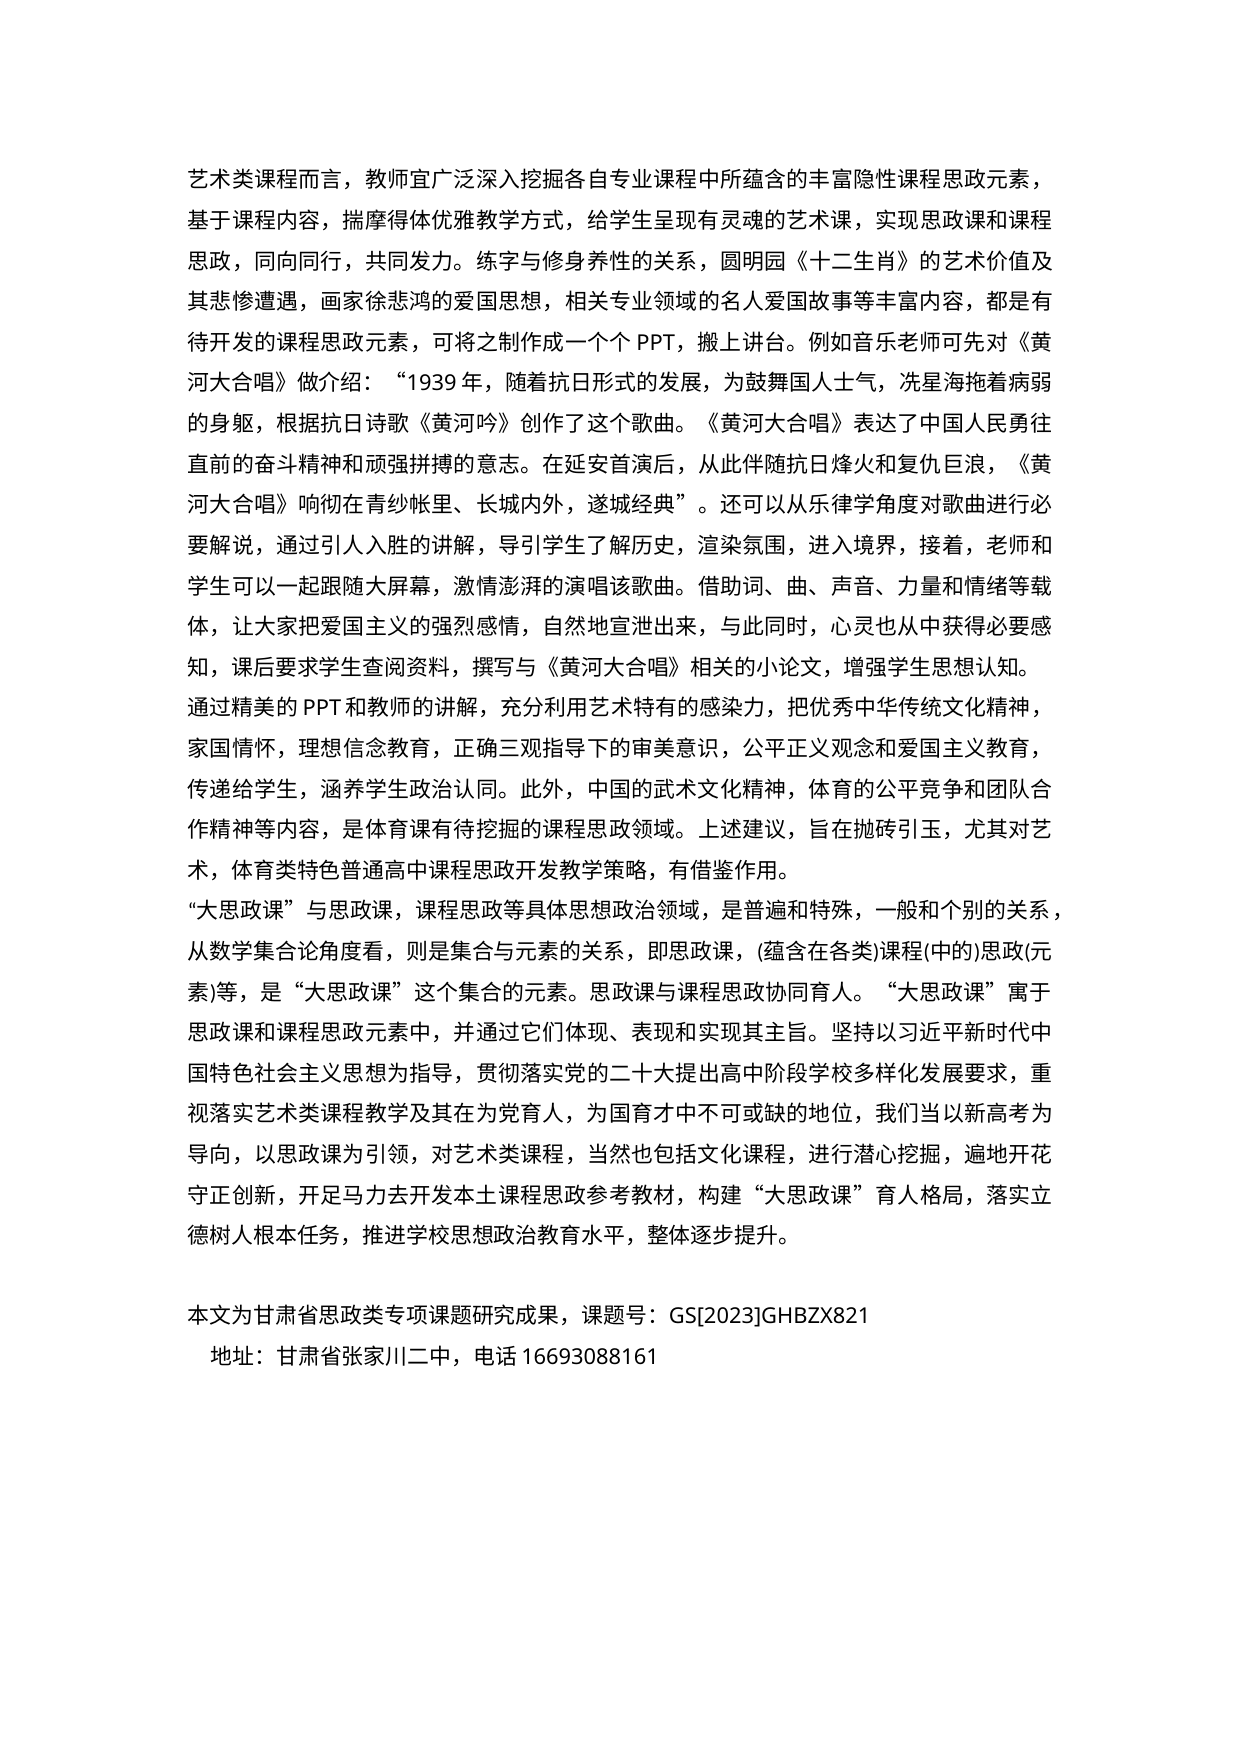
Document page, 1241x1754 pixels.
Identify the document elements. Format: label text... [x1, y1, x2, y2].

text 通过精美的PPT和教师的讲解，充分利用艺术特有的感染力，把优秀中华传统文化精神，家国情怀，理想信念教育，正确三观指导下的审美意识，公平正义观念和爱国主义教育，传递给学生，涵养学生政治认同。此外，中国的武术文化精神，体育的公平竞争和团队合作精神等内容，是体育课有待挖掘的课程思政领域。上述建议，旨在抛砖引玉，尤其对艺术，体育类特色普通高中课程思政开发教学策略，有借鉴作用。 [187, 690, 1053, 885]
text 地址：甘肃省张家川二中，电话16693088161 [187, 1338, 1053, 1371]
text 本文为甘肃省思政类专项课题研究成果，课题号：GS[2023]GHBZX821 [187, 1298, 1053, 1331]
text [187, 162, 1053, 682]
text “大思政课”与思政课，课程思政等具体思想政治领域，是普遍和特殊，一般和个别的关系，从数学集合论角度看，则是集合与元素的关系，即思政课，(蕴含在各类)课程(中的)思政(元素)等，是“大思政课”这个集合的元素。思政课与课程思政协同育人。“大思政课”寓于思政课和课程思政元素中，并通过它们体现、表现和实现其主旨。坚持以习近平新时代中国特色社会主义思想为指导，贯彻落实党的二十大提出高中阶段学校多样化发展要求，重视落实艺术类课程教学及其在为党育人，为国育才中不可或缺的地位，我们当以新高考为导向，以思政课为引领，对艺术类课程，当然也包括文化课程，进行潜心挖掘，遍地开花，守正创新，开足马力去开发本土课程思政参考教材，构建“大思政课”育人格局，落实立德树人根本任务，推进学校思想政治教育水平，整体逐步提升。 [187, 893, 1053, 1250]
